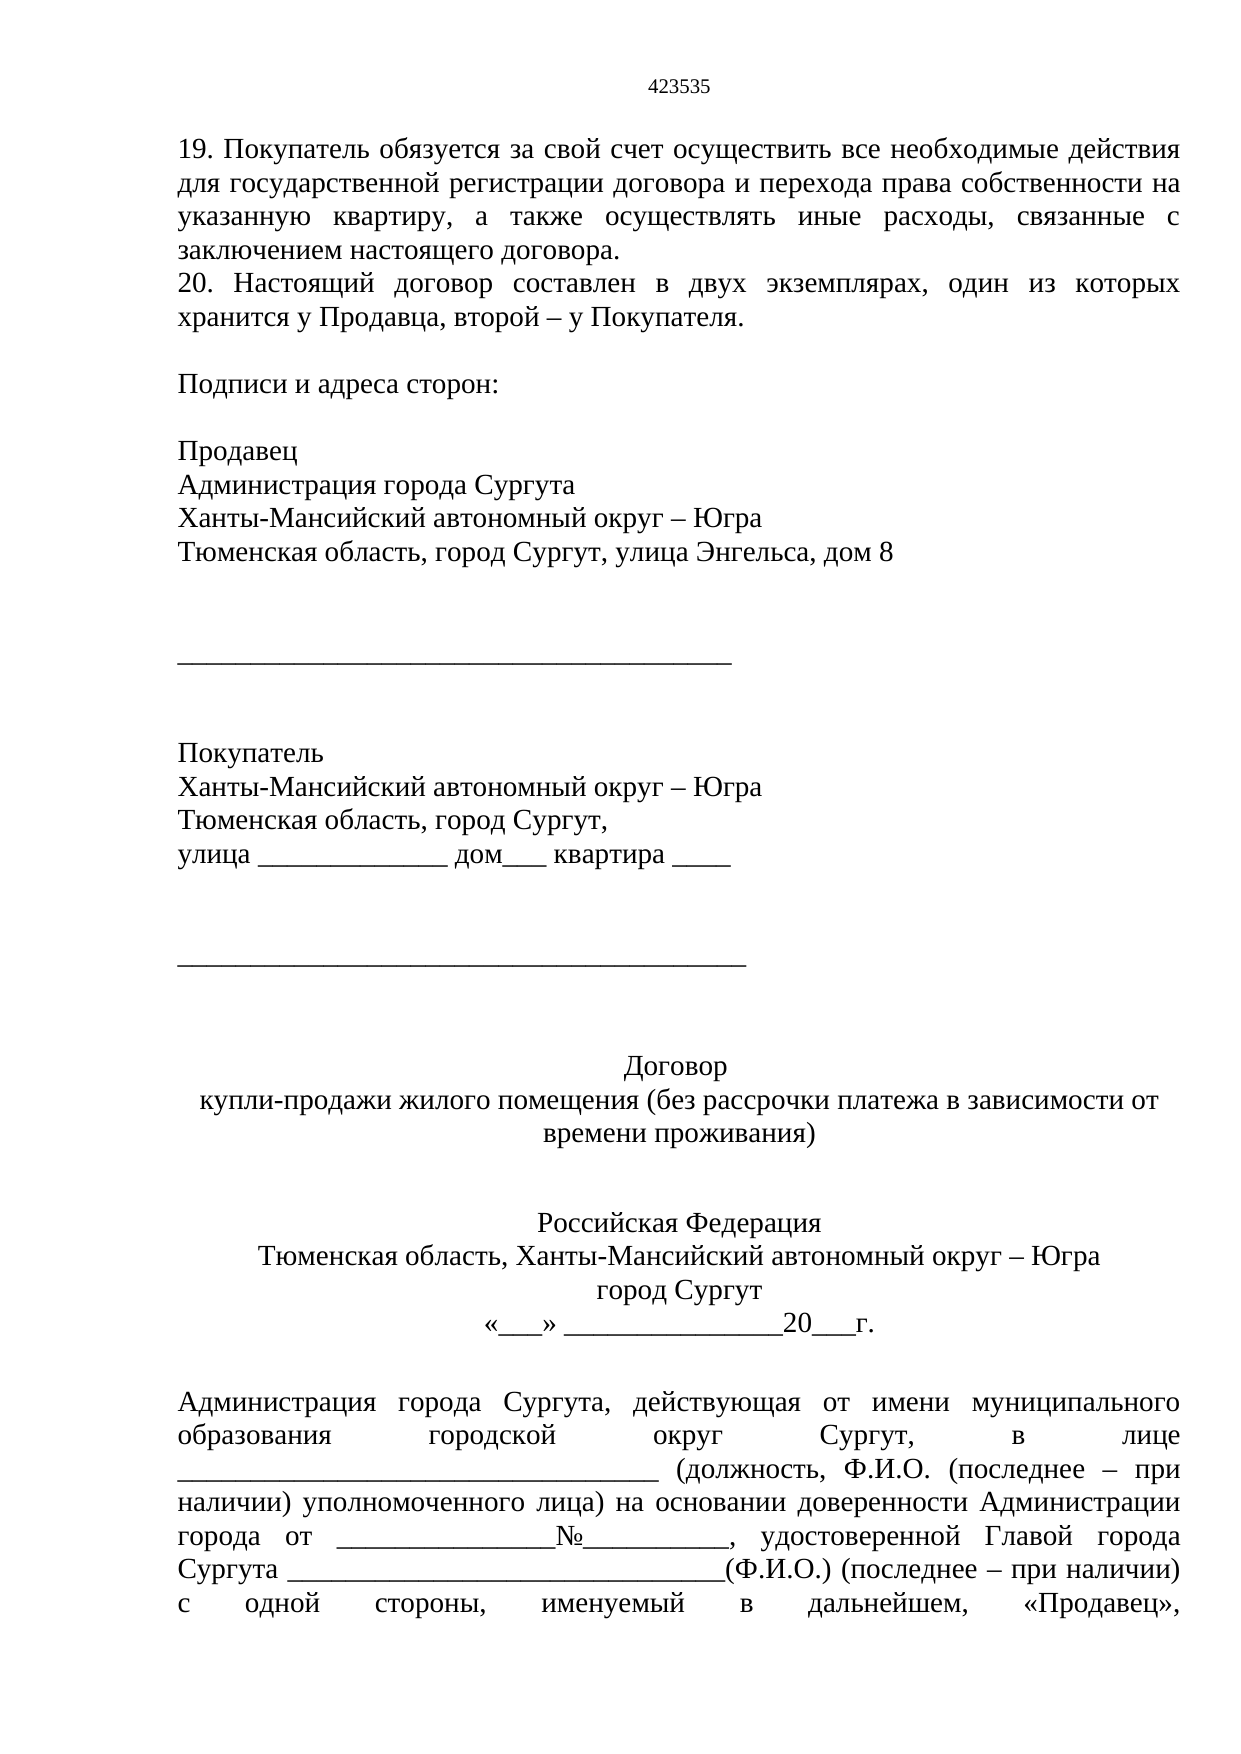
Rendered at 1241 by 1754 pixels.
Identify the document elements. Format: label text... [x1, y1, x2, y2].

text _______________________________________ [177, 936, 1181, 970]
subtitle Договор купли-продажи жилого помещения (без рассрочки платежа в зависимости от времени проживания) [177, 1048, 1181, 1149]
text Подписи и адреса сторон: [177, 366, 1181, 400]
text 20. Настоящий договор составлен в двух экземплярах, один из которых хранится у Продавца, второй – у Покупателя. [177, 266, 1181, 333]
text Администрация города Сургута [177, 467, 1181, 500]
text 19. Покупатель обязуется за свой счет осуществить все необходимые действия для государственной регистрации договора и перехода права собственности на указанную квартиру, а также осуществлять иные расходы, связанные с заключением настоящего договора. [177, 131, 1181, 266]
text Ханты-Мансийский автономный округ – Югра [177, 769, 1181, 802]
text улица _____________ дом___ квартира ____ [177, 836, 1181, 869]
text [177, 1384, 1181, 1619]
text ______________________________________ [177, 634, 1181, 668]
text Ханты-Мансийский автономный округ – Югра [177, 500, 1181, 534]
subtitle Российская Федерация Тюменская область, Ханты-Мансийский автономный округ – Югра город Сургут «___» _______________20___г. [177, 1205, 1181, 1339]
text Тюменская область, город Сургут, [177, 802, 1181, 836]
text Тюменская область, город Сургут, улица Энгельса, дом 8 [177, 534, 1181, 567]
text Продавец [177, 433, 1181, 467]
text Покупатель [177, 735, 1181, 769]
